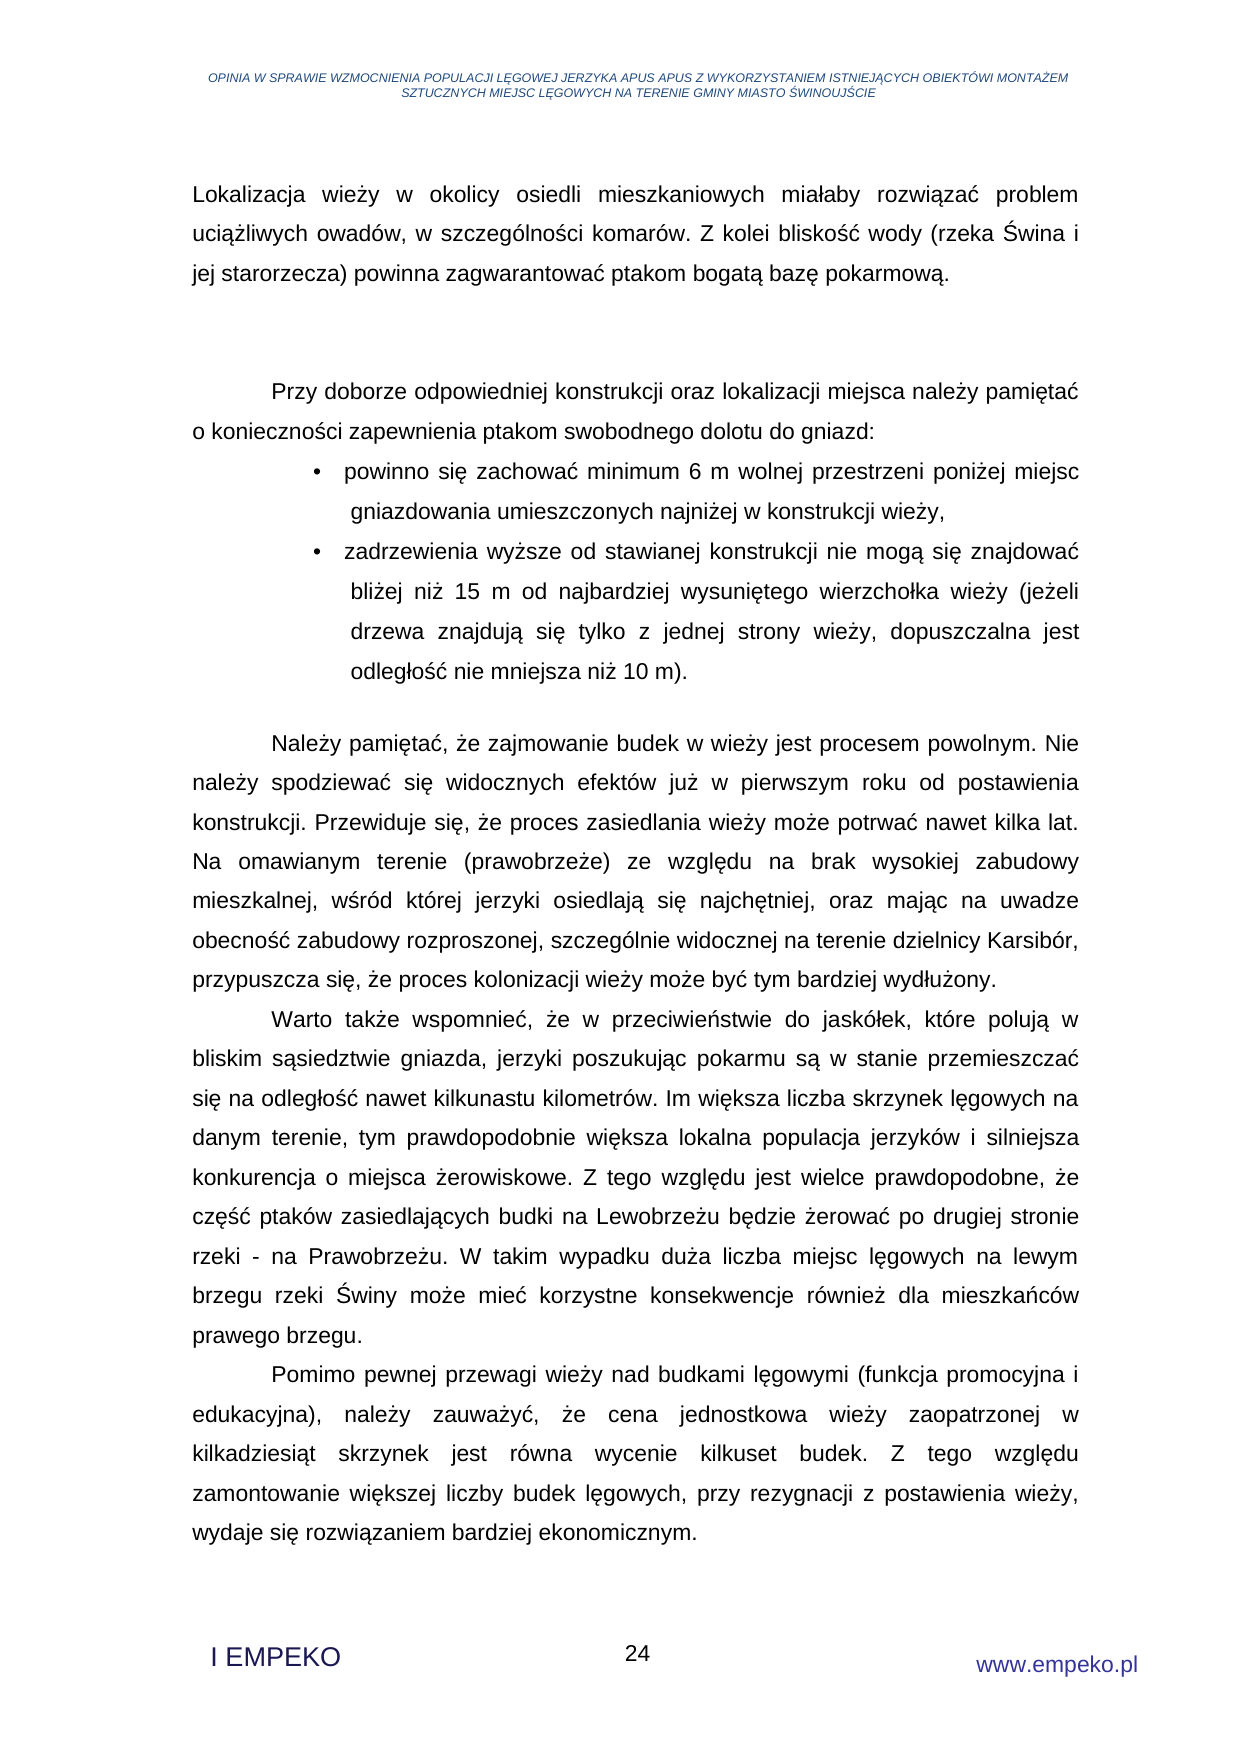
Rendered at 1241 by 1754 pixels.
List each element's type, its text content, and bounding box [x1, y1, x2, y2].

list powinno się zachować minimum 6 m wolnej przestrzeni poniżej miejsc gniazdowania umieszczonych najniżej w konstrukcji wieży, [313, 448, 1080, 528]
text Pomimo pewnej przewagi wieży nad budkami lęgowymi (funkcja promocyjna i edukacyjna), należy zauważyć, że cena jednostkowa wieży zaopatrzonej w kilkadziesiąt skrzynek jest równa wycenie kilkuset budek. Z tego względu zamontowanie większej liczby budek lęgowych, przy rezygnacji z postawienia wieży, wydaje się rozwiązaniem bardziej ekonomicznym. [192, 1351, 1080, 1548]
text Należy pamiętać, że zajmowanie budek w wieży jest procesem powolnym. Nie należy spodziewać się widocznych efektów już w pierwszym roku od postawienia konstrukcji. Przewiduje się, że proces zasiedlania wieży może potrwać nawet kilka lat. Na omawianym terenie (prawobrzeże) ze względu na brak wysokiej zabudowy mieszkalnej, wśród której jerzyki osiedlają się najchętniej, oraz mając na uwadze obecność zabudowy rozproszonej, szczególnie widocznej na terenie dzielnicy Karsibór, przypuszcza się, że proces kolonizacji wieży może być tym bardziej wydłużony. [192, 719, 1080, 996]
text www.empeko.pl [976, 1654, 1138, 1677]
text OPINIA W SPRAWIE WZMOCNIENIA POPULACJI LĘGOWEJ JERZYKA APUS APUS Z WYKORZYSTANIEM ISTNIEJĄCYCH OBIEKTÓWI MONTAŻEM [204, 71, 1074, 86]
text Warto także wspomnieć, że w przeciwieństwie do jaskółek, które polują w bliskim sąsiedztwie gniazda, jerzyki poszukując pokarmu są w stanie przemieszczać się na odległość nawet kilkunastu kilometrów. Im większa liczba skrzynek lęgowych na danym terenie, tym prawdopodobnie większa lokalna populacja jerzyków i silniejsza konkurencja o miejsca żerowiskowe. Z tego względu jest wielce prawdopodobne, że część ptaków zasiedlających budki na Lewobrzeżu będzie żerować po drugiej stronie rzeki - na Prawobrzeżu. W takim wypadku duża liczba miejsc lęgowych na lewym brzegu rzeki Świny może mieć korzystne konsekwencje również dla mieszkańców prawego brzegu. [192, 996, 1080, 1351]
text SZTUCZNYCH MIEJSC LĘGOWYCH NA TERENIE GMINY MIASTO ŚWINOUJŚCIE [204, 86, 1074, 100]
text Lokalizacja wieży w okolicy osiedli mieszkaniowych miałaby rozwiązać problem uciążliwych owadów, w szczególności komarów. Z kolei bliskość wody (rzeka Świna i jej starorzecza) powinna zagwarantować ptakom bogatą bazę pokarmową. [192, 171, 1080, 289]
text Przy doborze odpowiedniej konstrukcji oraz lokalizacji miejsca należy pamiętać o konieczności zapewnienia ptakom swobodnego dolotu do gniazd: [192, 368, 1080, 448]
text 24 [624, 1643, 650, 1666]
text I EMPEKO [210, 1645, 341, 1672]
list zadrzewienia wyższe od stawianej konstrukcji nie mogą się znajdować bliżej niż 15 m od najbardziej wysuniętego wierzchołka wieży (jeżeli drzewa znajdują się tylko z jednej strony wieży, dopuszczalna jest odległość nie mniejsza niż 10 m). [313, 528, 1080, 688]
